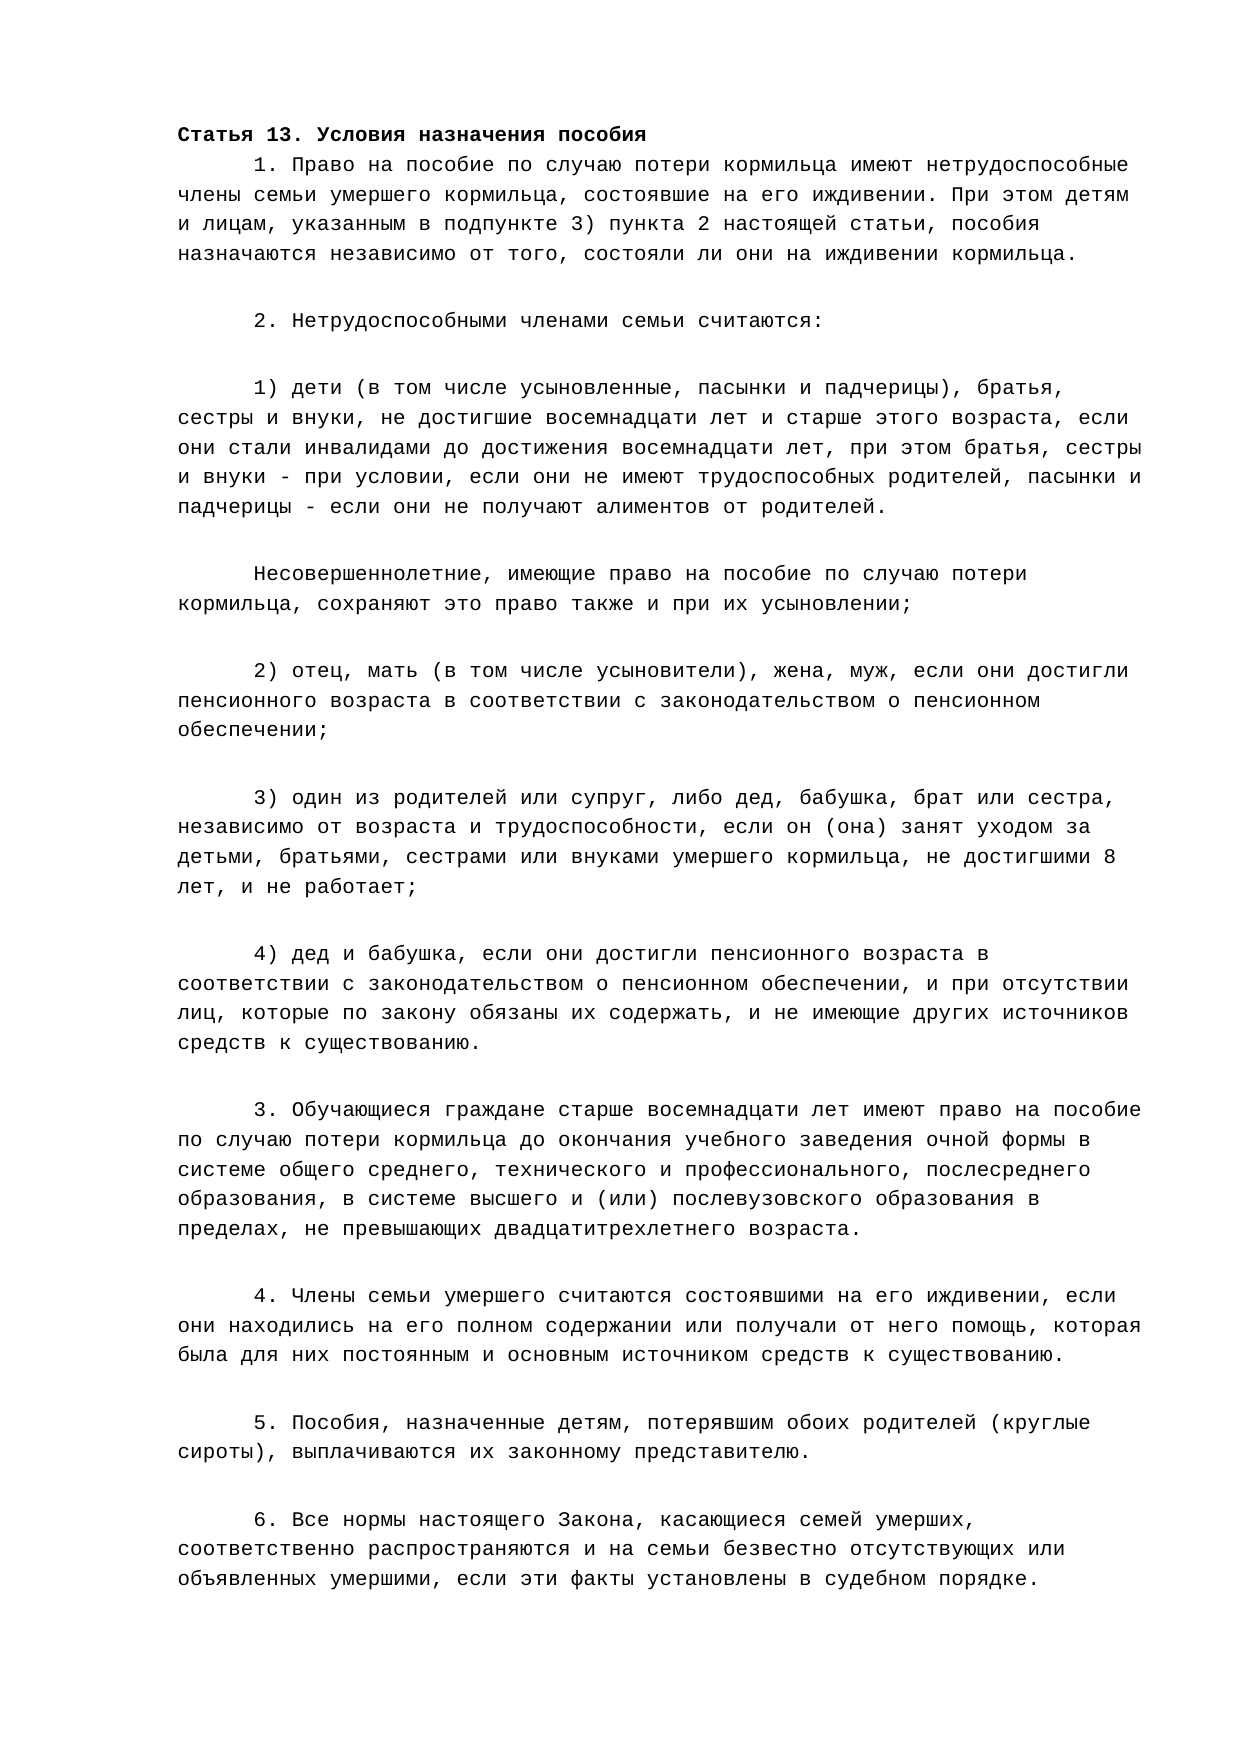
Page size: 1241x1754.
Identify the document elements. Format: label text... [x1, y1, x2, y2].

text Статья 13. Условия назначения пособия [177, 118, 1152, 148]
text 5. Пособия, назначенные детям, потерявшим обоих родителей (круглые сироты), выплачиваются их законному представителю. [177, 1406, 1152, 1465]
text 3) один из родителей или супруг, либо дед, бабушка, брат или сестра, независимо от возраста и трудоспособности, если он (она) занят уходом за детьми, братьями, сестрами или внуками умершего кормильца, не достигшими 8 лет, и не работает; [177, 781, 1152, 899]
text 1. Право на пособие по случаю потери кормильца имеют нетрудоспособные члены семьи умершего кормильца, состоявшие на его иждивении. При этом детям и лицам, указанным в подпункте 3) пункта 2 настоящей статьи, пособия назначаются независимо от того, состояли ли они на иждивении кормильца. [177, 148, 1152, 267]
text Несовершеннолетние, имеющие право на пособие по случаю потери кормильца, сохраняют это право также и при их усыновлении; [177, 557, 1152, 617]
text 4) дед и бабушка, если они достигли пенсионного возраста в соответствии с законодательством о пенсионном обеспечении, и при отсутствии лиц, которые по закону обязаны их содержать, и не имеющие других источников средств к существованию. [177, 937, 1152, 1056]
text 2) отец, мать (в том числе усыновители), жена, муж, если они достигли пенсионного возраста в соответствии с законодательством о пенсионном обеспечении; [177, 654, 1152, 743]
text 3. Обучающиеся граждане старше восемнадцати лет имеют право на пособие по случаю потери кормильца до окончания учебного заведения очной формы в системе общего среднего, технического и профессионального, послесреднего образования, в системе высшего и (или) послевузовского образования в пределах, не превышающих двадцатитрехлетнего возраста. [177, 1093, 1152, 1242]
text 1) дети (в том числе усыновленные, пасынки и падчерицы), братья, сестры и внуки, не достигшие восемнадцати лет и старше этого возраста, если они стали инвалидами до достижения восемнадцати лет, при этом братья, сестры и внуки - при условии, если они не имеют трудоспособных родителей, пасынки и падчерицы - если они не получают алиментов от родителей. [177, 371, 1152, 520]
text 2. Нетрудоспособными членами семьи считаются: [177, 304, 1152, 334]
text 4. Члены семьи умершего считаются состоявшими на его иждивении, если они находились на его полном содержании или получали от него помощь, которая была для них постоянным и основным источником средств к существованию. [177, 1279, 1152, 1368]
text 6. Все нормы настоящего Закона, касающиеся семей умерших, соответственно распространяются и на семьи безвестно отсутствующих или объявленных умершими, если эти факты установлены в судебном порядке. [177, 1502, 1152, 1592]
